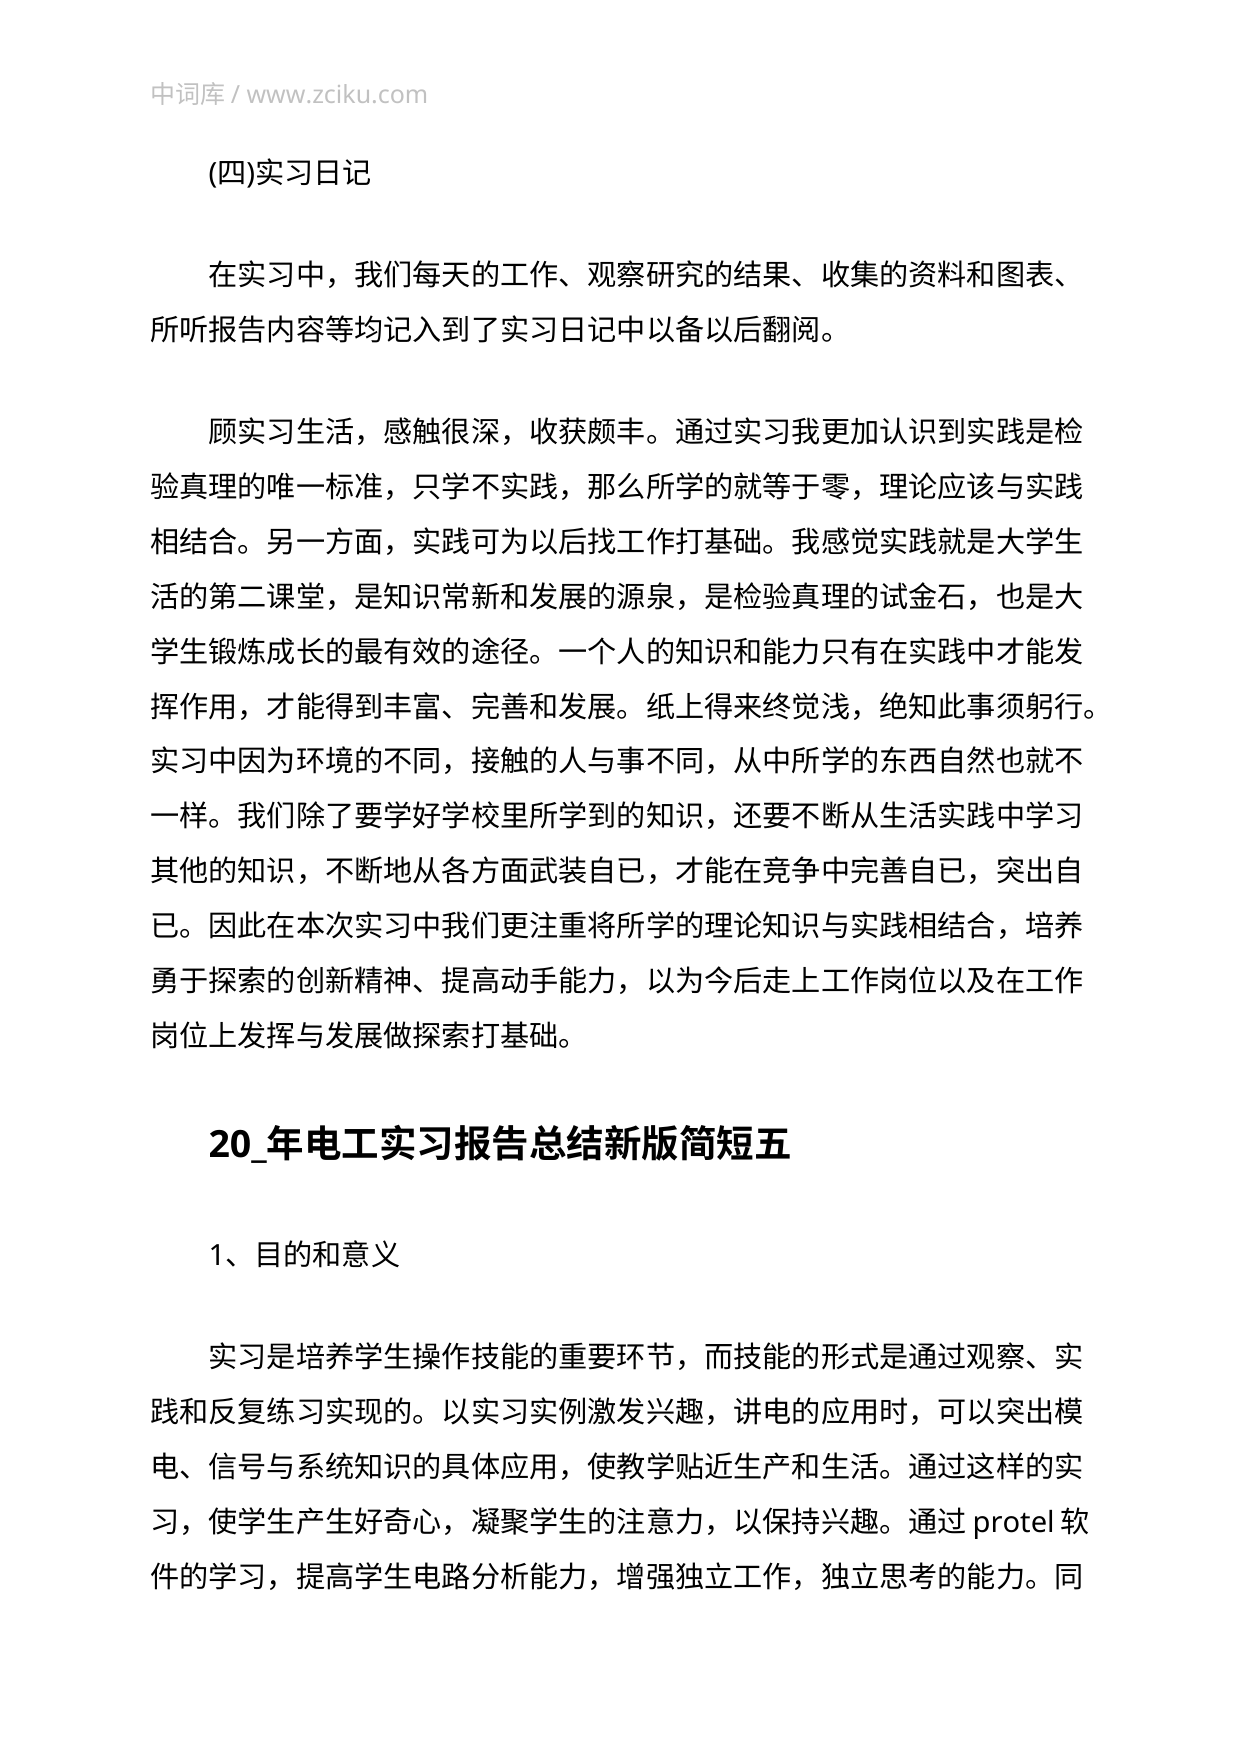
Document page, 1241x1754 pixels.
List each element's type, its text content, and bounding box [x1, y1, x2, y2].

text 1、目的和意义 [150, 1232, 1090, 1274]
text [150, 1334, 1090, 1596]
text 顾实习生活，感触很深，收获颇丰。通过实习我更加认识到实践是检验真理的唯一标准，只学不实践，那么所学的就等于零，理论应该与实践相结合。另一方面，实践可为以后找工作打基础。我感觉实践就是大学生活的第二课堂，是知识常新和发展的源泉，是检验真理的试金石，也是大学生锻炼成长的最有效的途径。一个人的知识和能力只有在实践中才能发挥作用，才能得到丰富、完善和发展。纸上得来终觉浅，绝知此事须躬行。实习中因为环境的不同，接触的人与事不同，从中所学的东西自然也就不一样。我们除了要学好学校里所学到的知识，还要不断从生活实践中学习其他的知识，不断地从各方面武装自已，才能在竞争中完善自已，突出自已。因此在本次实习中我们更注重将所学的理论知识与实践相结合，培养勇于探索的创新精神、提高动手能力，以为今后走上工作岗位以及在工作岗位上发挥与发展做探索打基础。 [150, 409, 1090, 1055]
text (四)实习日记 [150, 150, 1090, 192]
text 20_年电工实习报告总结新版简短五 [150, 1114, 1090, 1169]
text 在实习中，我们每天的工作、观察研究的结果、收集的资料和图表、所听报告内容等均记入到了实习日记中以备以后翻阅。 [150, 252, 1090, 349]
